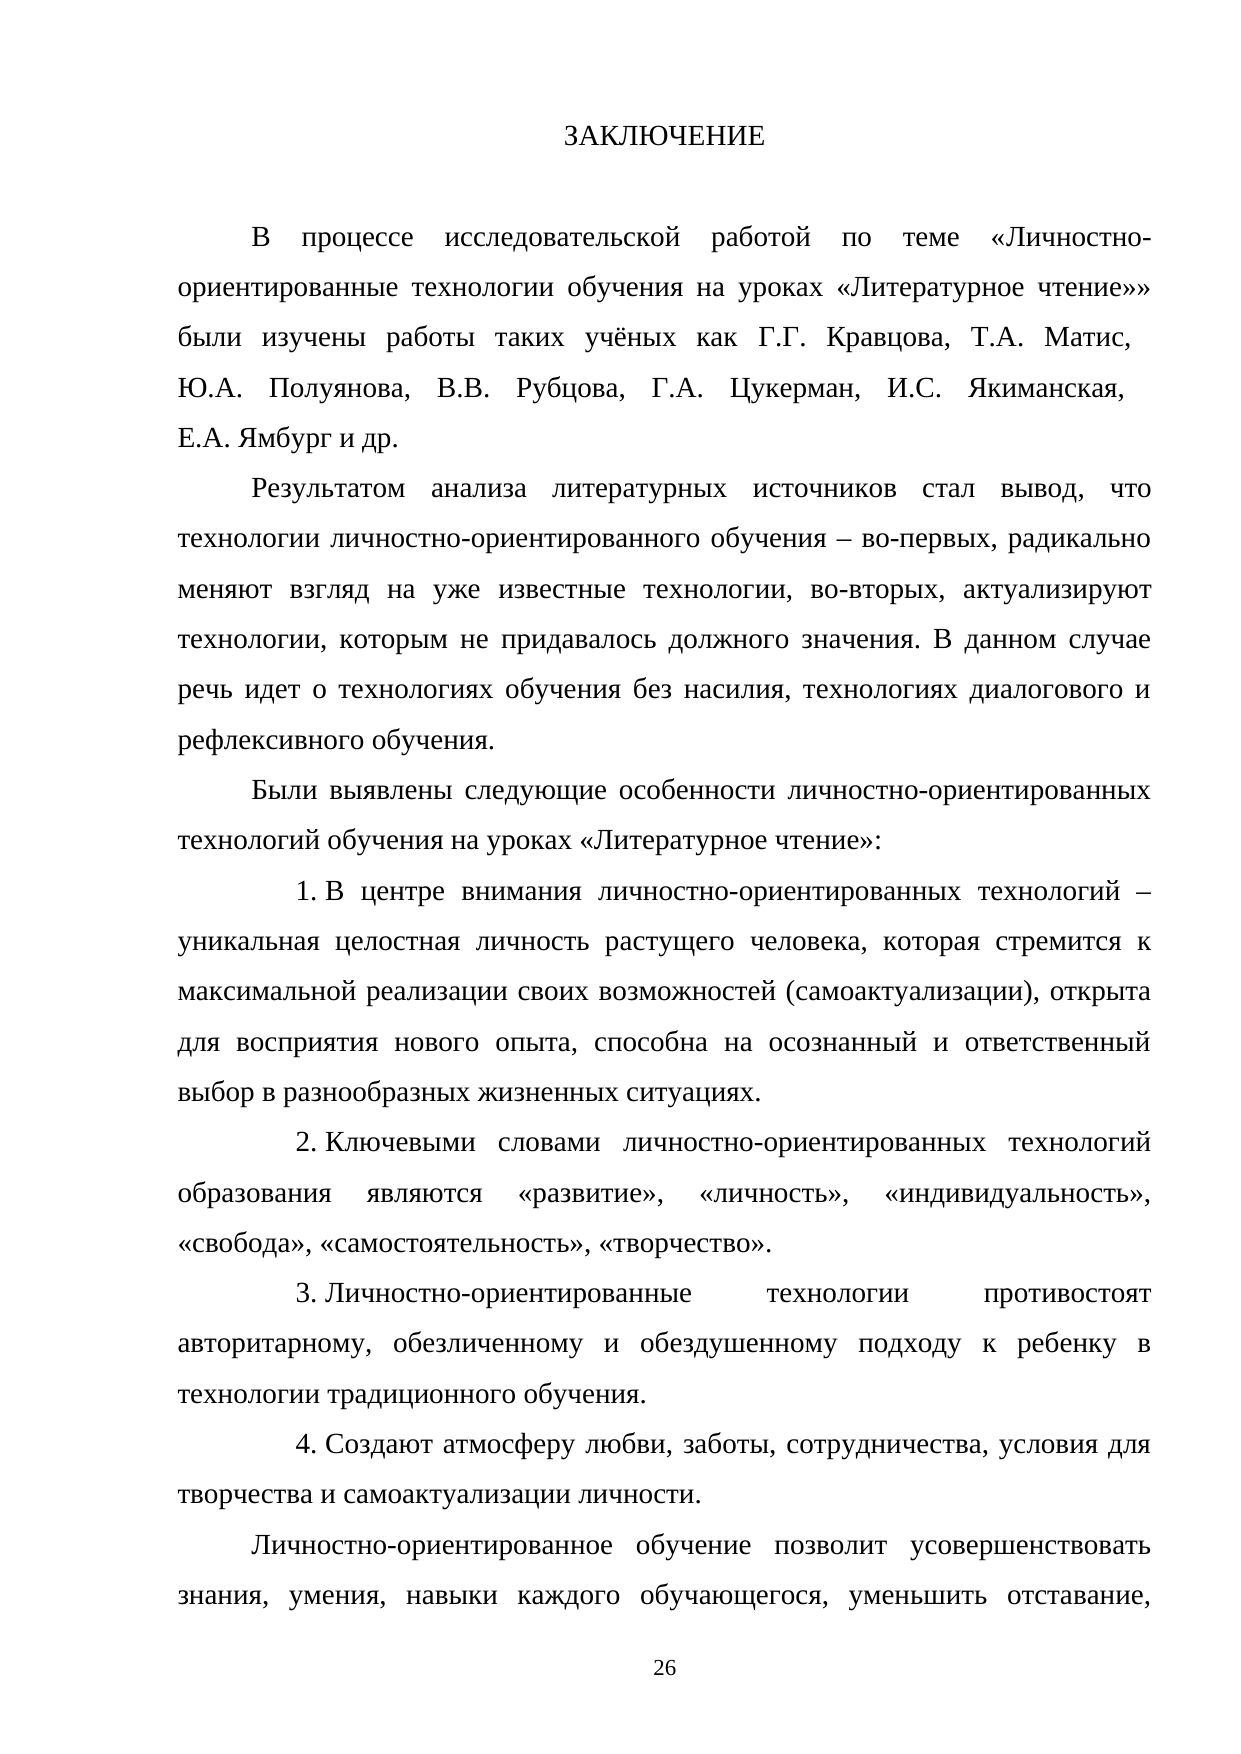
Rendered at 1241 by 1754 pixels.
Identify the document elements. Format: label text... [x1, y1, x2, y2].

list Личностно-ориентированные технологии противостоят авторитарному, обезличенному и обездушенному подходу к ребенку в технологии традиционного обучения. [177, 1275, 1152, 1409]
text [177, 1527, 1152, 1611]
list Ключевыми словами личностно-ориентированных технологий образования являются «развитие», «личность», «индивидуальность», «свобода», «самостоятельность», «творчество». [177, 1124, 1152, 1258]
text ЗАКЛЮЧЕНИЕ [177, 118, 1152, 152]
text Результатом анализа литературных источников стал вывод, что технологии личностно-ориентированного обучения – во-первых, радикально меняют взгляд на уже известные технологии, во-вторых, актуализируют технологии, которым не придавалось должного значения. В данном случае речь идет о технологиях обучения без насилия, технологиях диалогового и рефлексивного обучения. [177, 470, 1152, 755]
list В центре внимания личностно-ориентированных технологий – уникальная целостная личность растущего человека, которая стремится к максимальной реализации своих возможностей (самоактуализации), открыта для восприятия нового опыта, способна на осознанный и ответственный выбор в разнообразных жизненных ситуациях. [177, 873, 1152, 1108]
list Создают атмосферу любви, заботы, сотрудничества, условия для творчества и самоактуализации личности. [177, 1426, 1152, 1510]
text Были выявлены следующие особенности личностно-ориентированных технологий обучения на уроках «Литературное чтение»: [177, 772, 1152, 856]
text В процессе исследовательской работой по теме «Личностно-ориентированные технологии обучения на уроках «Литературное чтение»» были изучены работы таких учёных как Г.Г. Кравцова, Т.А. Матис, Ю.А. Полуянова, В.В. Рубцова, Г.А. Цукерман, И.С. Якиманская, Е.А. Ямбург и др. [177, 219, 1152, 453]
